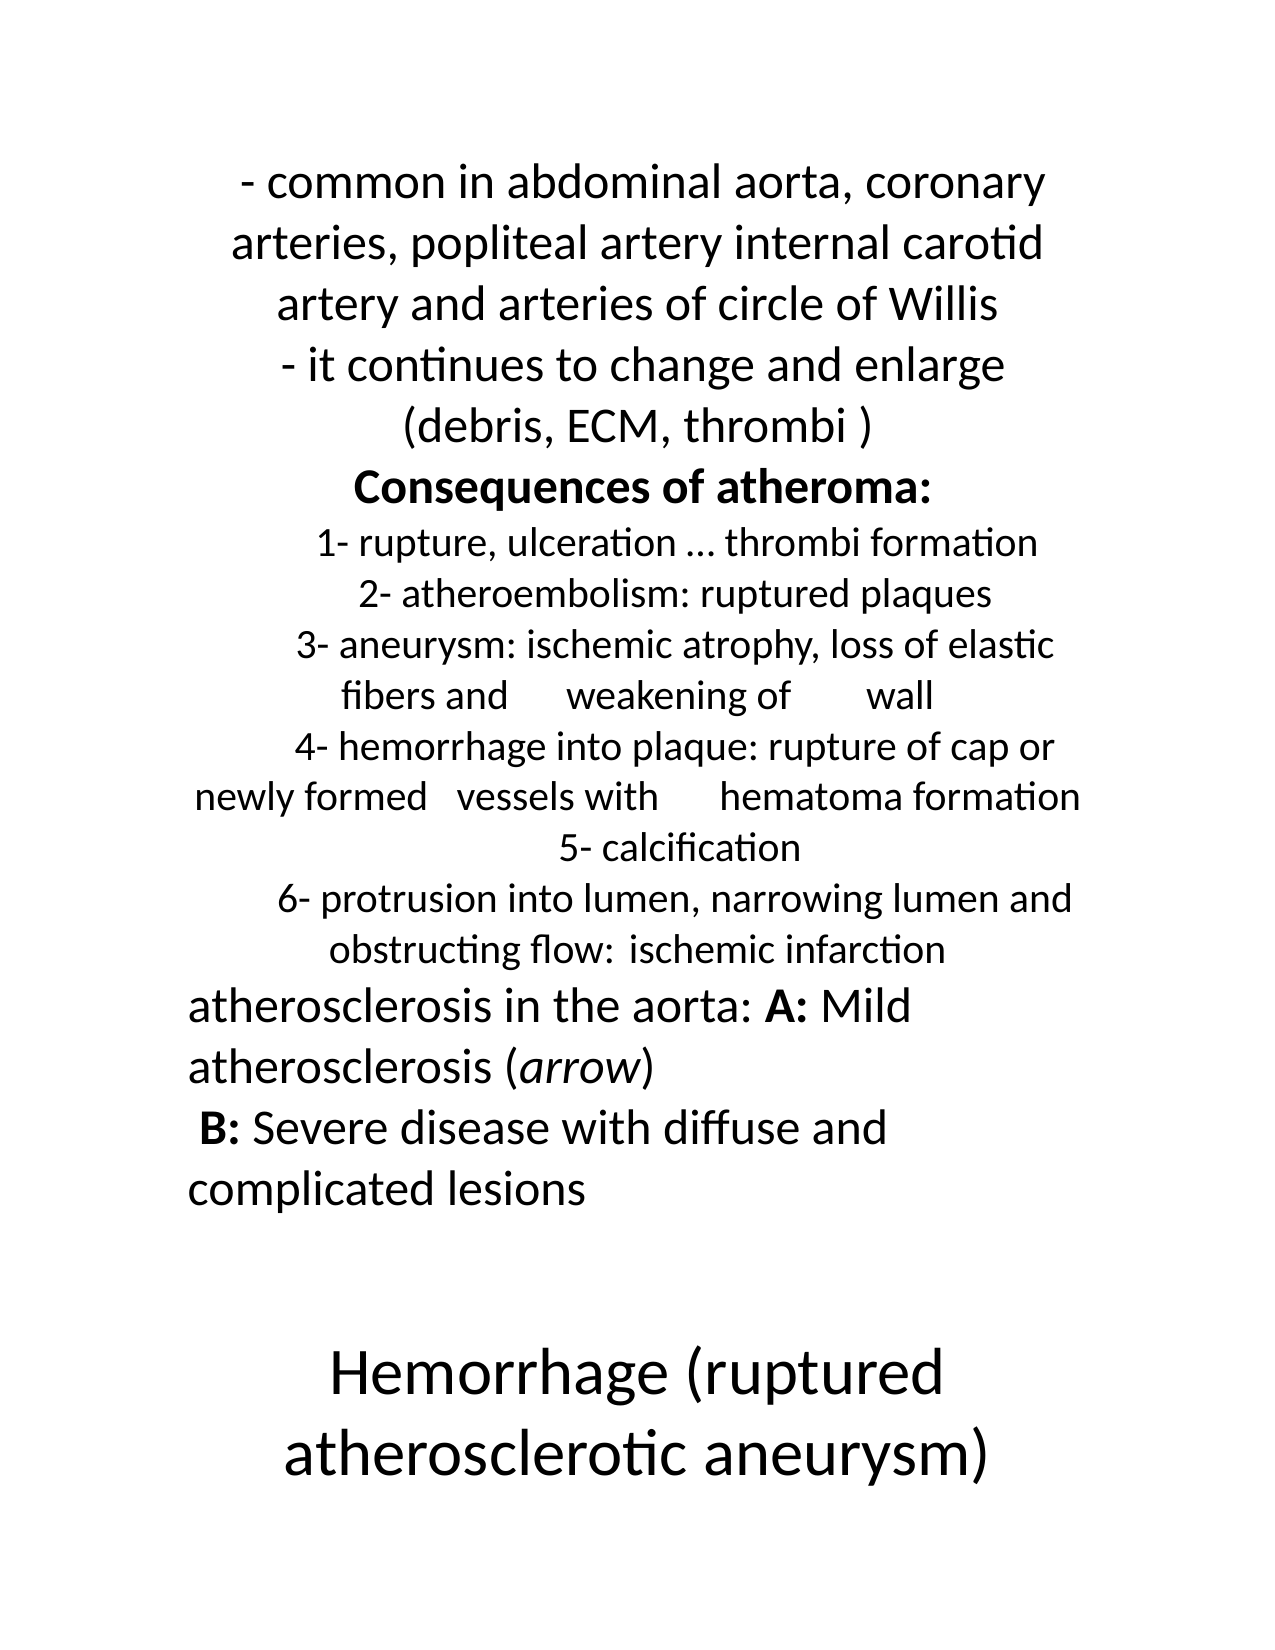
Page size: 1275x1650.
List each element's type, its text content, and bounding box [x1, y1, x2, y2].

text 4- hemorrhage into plaque: rupture of cap or newly formed vessels with hematoma formation [187, 719, 1087, 821]
text 5- calcification [187, 821, 1087, 872]
text 2- atheroembolism: ruptured plaques [187, 567, 1087, 618]
text - it continues to change and enlarge (debris, ECM, thrombi ) [187, 333, 1087, 455]
text 3- aneurysm: ischemic atrophy, loss of elastic fibers and weakening of wall [187, 618, 1087, 719]
text - common in abdominal aorta, coronary arteries, popliteal artery internal carotid artery and arteries of circle of Willis [187, 150, 1087, 333]
text Consequences of atheroma: [187, 455, 1087, 516]
text 6- protrusion into lumen, narrowing lumen and obstructing flow: ischemic infarction [187, 872, 1087, 974]
text Hemorrhage (ruptured atherosclerotic aneurysm) [187, 1330, 1087, 1492]
text 1- rupture, ulceration … thrombi formation [187, 516, 1087, 567]
text atherosclerosis in the aorta: A: Mild atherosclerosis (arrow) B: Severe disease with diffuse and complicated lesions [187, 974, 1087, 1218]
